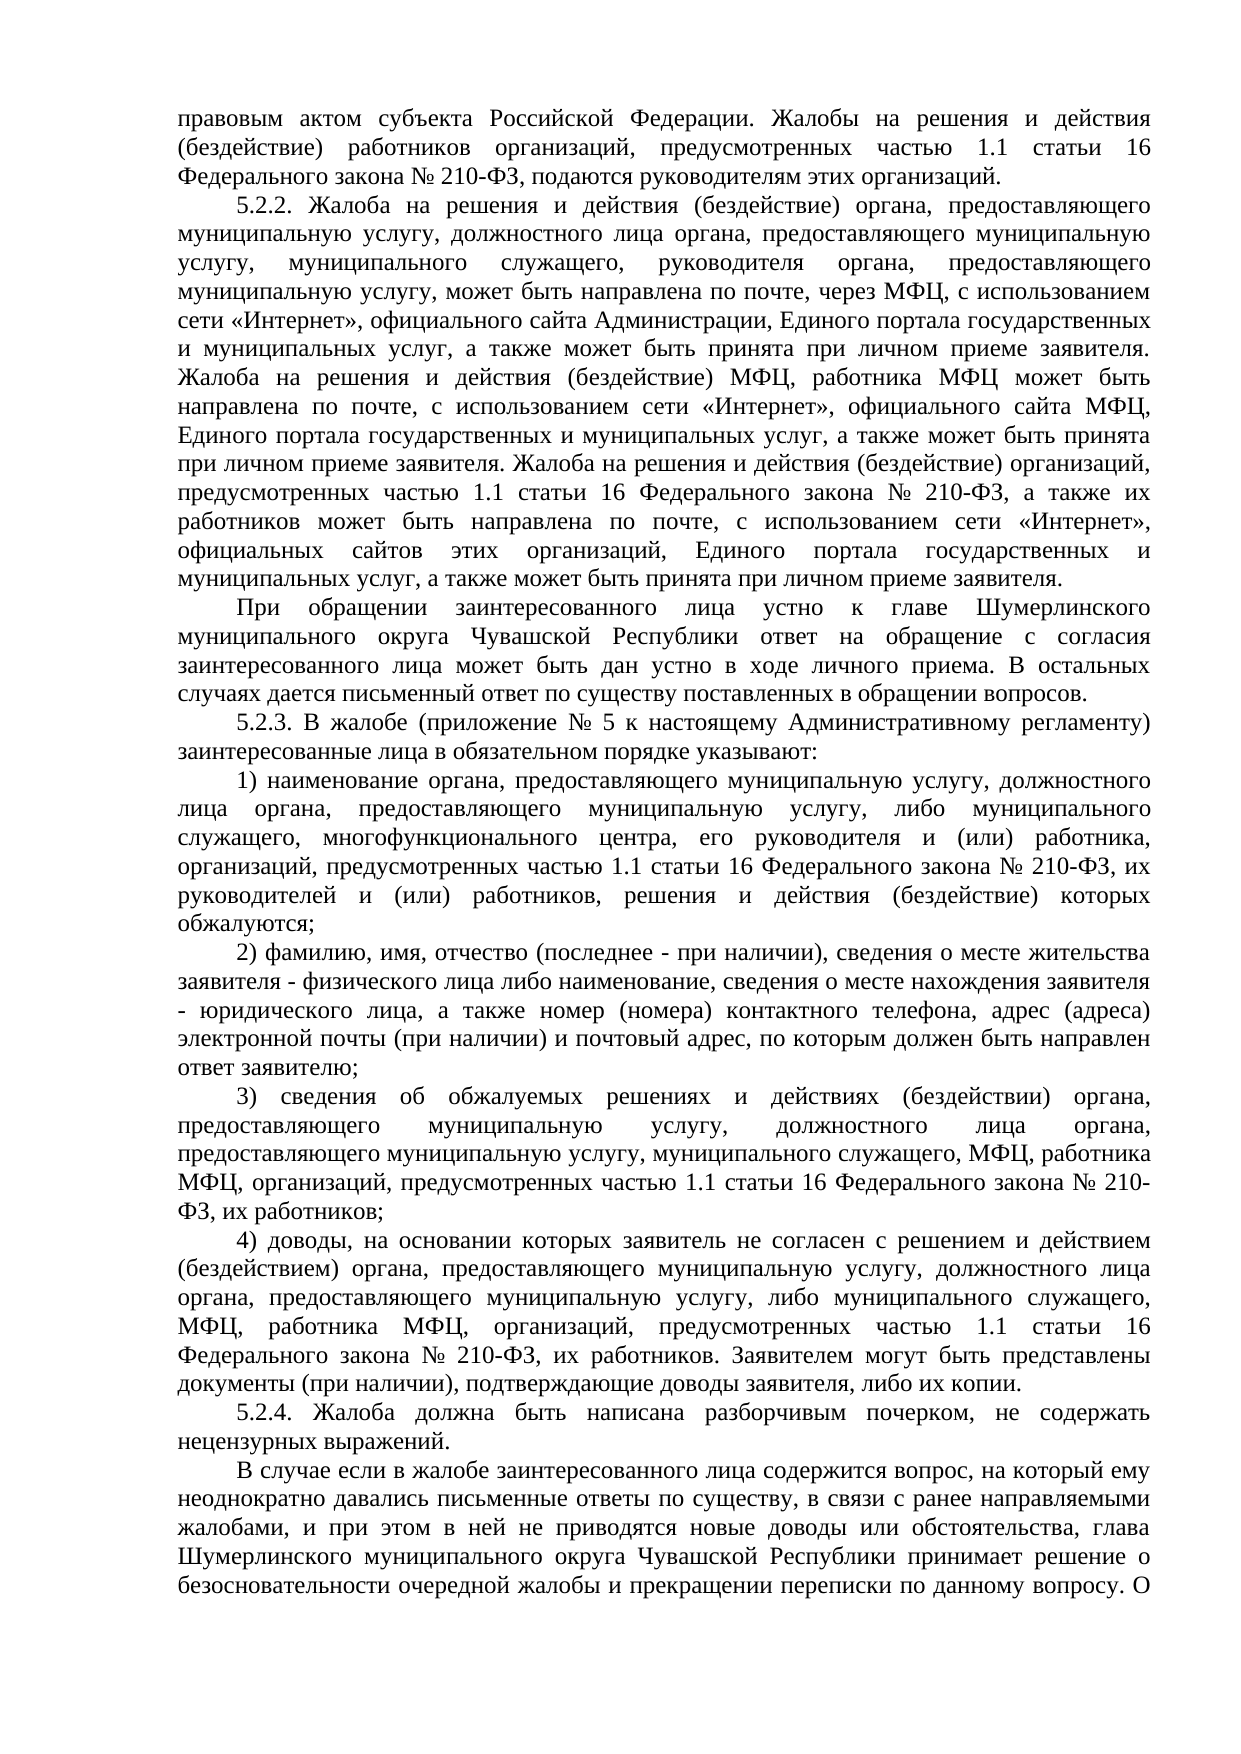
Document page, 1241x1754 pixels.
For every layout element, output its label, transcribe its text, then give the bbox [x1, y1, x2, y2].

text 3) сведения об обжалуемых решениях и действиях (бездействии) органа, предоставляющего муниципальную услугу, должностного лица органа, предоставляющего муниципальную услугу, муниципального служащего, МФЦ, работника МФЦ, организаций, предусмотренных частью 1.1 статьи 16 Федерального закона № 210-ФЗ, их работников; [177, 1081, 1152, 1225]
text При обращении заинтересованного лица устно к главе Шумерлинского муниципального округа Чувашской Республики ответ на обращение с согласия заинтересованного лица может быть дан устно в ходе личного приема. В остальных случаях дается письменный ответ по существу поставленных в обращении вопросов. [177, 592, 1152, 707]
text 2) фамилию, имя, отчество (последнее - при наличии), сведения о месте жительства заявителя - физического лица либо наименование, сведения о месте нахождения заявителя - юридического лица, а также номер (номера) контактного телефона, адрес (адреса) электронной почты (при наличии) и почтовый адрес, по которым должен быть направлен ответ заявителю; [177, 937, 1152, 1081]
text 5.2.3. В жалобе (приложение № 5 к настоящему Административному регламенту) заинтересованные лица в обязательном порядке указывают: [177, 707, 1152, 765]
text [177, 103, 1152, 190]
text 5.2.4. Жалоба должна быть написана разборчивым почерком, не содержать нецензурных выражений. [177, 1397, 1152, 1455]
text 4) доводы, на основании которых заявитель не согласен с решением и действием (бездействием) органа, предоставляющего муниципальную услугу, должностного лица органа, предоставляющего муниципальную услугу, либо муниципального служащего, МФЦ, работника МФЦ, организаций, предусмотренных частью 1.1 статьи 16 Федерального закона № 210-ФЗ, их работников. Заявителем могут быть представлены документы (при наличии), подтверждающие доводы заявителя, либо их копии. [177, 1225, 1152, 1397]
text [177, 1455, 1152, 1598]
text 5.2.2. Жалоба на решения и действия (бездействие) органа, предоставляющего муниципальную услугу, должностного лица органа, предоставляющего муниципальную услугу, муниципального служащего, руководителя органа, предоставляющего муниципальную услугу, может быть направлена по почте, через МФЦ, с использованием сети «Интернет», официального сайта Администрации, Единого портала государственных и муниципальных услуг, а также может быть принята при личном приеме заявителя. Жалоба на решения и действия (бездействие) МФЦ, работника МФЦ может быть направлена по почте, с использованием сети «Интернет», официального сайта МФЦ, Единого портала государственных и муниципальных услуг, а также может быть принята при личном приеме заявителя. Жалоба на решения и действия (бездействие) организаций, предусмотренных частью 1.1 статьи 16 Федерального закона № 210-ФЗ, а также их работников может быть направлена по почте, с использованием сети «Интернет», официальных сайтов этих организаций, Единого портала государственных и муниципальных услуг, а также может быть принята при личном приеме заявителя. [177, 190, 1152, 592]
text 1) наименование органа, предоставляющего муниципальную услугу, должностного лица органа, предоставляющего муниципальную услугу, либо муниципального служащего, многофункционального центра, его руководителя и (или) работника, организаций, предусмотренных частью 1.1 статьи 16 Федерального закона № 210-ФЗ, их руководителей и (или) работников, решения и действия (бездействие) которых обжалуются; [177, 765, 1152, 937]
